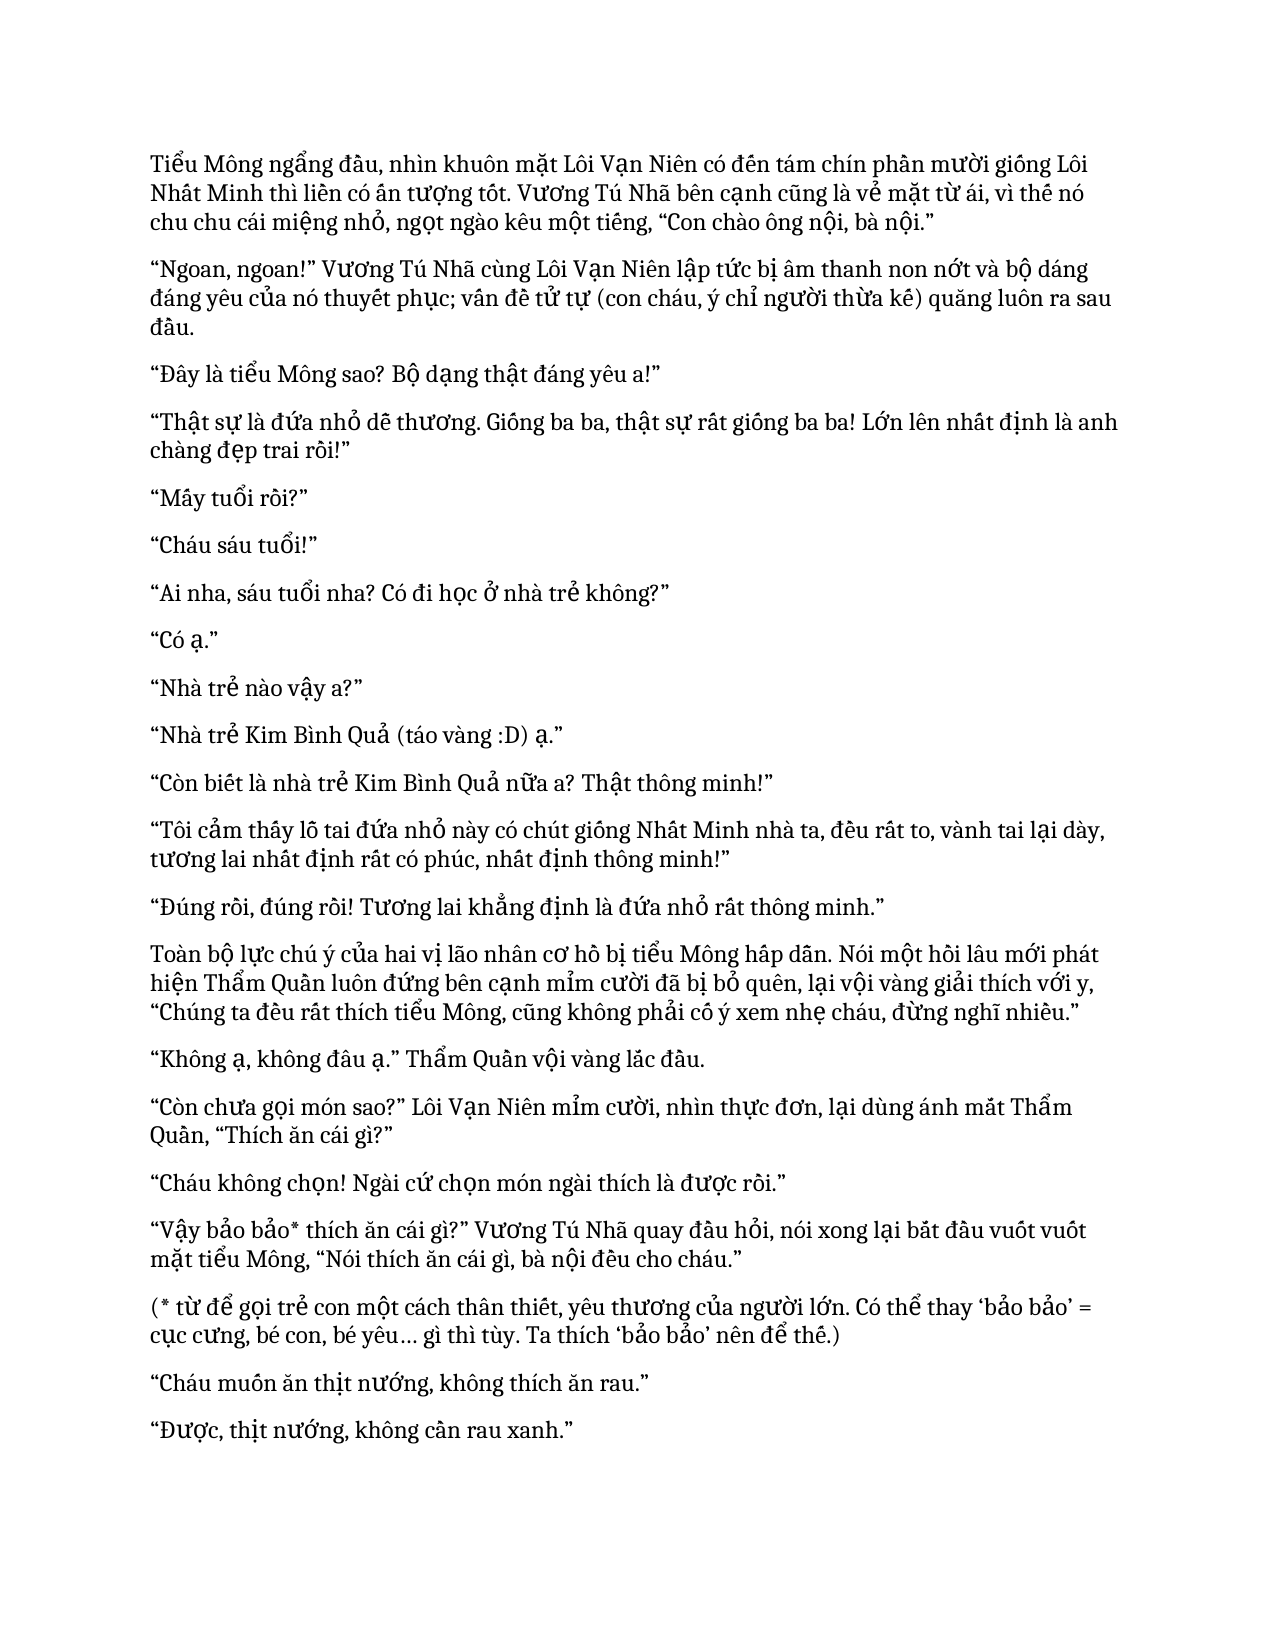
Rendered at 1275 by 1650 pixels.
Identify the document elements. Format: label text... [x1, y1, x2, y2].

text “Nhà trẻ nào vậy a?” [150, 674, 1125, 702]
text “Nhà trẻ Kim Bình Quả (táo vàng :D) ạ.” [150, 721, 1125, 750]
text “Đây là tiểu Mông sao? Bộ dạng thật đáng yêu a!” [150, 360, 1125, 389]
text “Tôi cảm thấy lỗ tai đứa nhỏ này có chút giống Nhất Minh nhà ta, đều rất to, vành tai lại dày, tương lai nhất định rất có phúc, nhất định thông minh!” [150, 816, 1125, 874]
text “Được, thịt nướng, không cần rau xanh.” [150, 1416, 1125, 1445]
text “Ngoan, ngoan!” Vương Tú Nhã cùng Lôi Vạn Niên lập tức bị âm thanh non nớt và bộ dáng đáng yêu của nó thuyết phục; vấn đề tử tự (con cháu, ý chỉ người thừa kế) quăng luôn ra sau đầu. [150, 255, 1125, 341]
text Tiểu Mông ngẩng đầu, nhìn khuôn mặt Lôi Vạn Niên có đến tám chín phần mười giống Lôi Nhất Minh thì liền có ấn tượng tốt. Vương Tú Nhã bên cạnh cũng là vẻ mặt từ ái, vì thế nó chu chu cái miệng nhỏ, ngọt ngào kêu một tiếng, “Con chào ông nội, bà nội.” [150, 150, 1125, 236]
text (* từ để gọi trẻ con một cách thân thiết, yêu thương của người lớn. Có thể thay ‘bảo bảo’ = cục cưng, bé con, bé yêu… gì thì tùy. Ta thích ‘bảo bảo’ nên để thế.) [150, 1292, 1125, 1350]
text “Còn chưa gọi món sao?” Lôi Vạn Niên mỉm cười, nhìn thực đơn, lại dùng ánh mắt Thẩm Quần, “Thích ăn cái gì?” [150, 1092, 1125, 1150]
text “Ai nha, sáu tuổi nha? Có đi học ở nhà trẻ không?” [150, 579, 1125, 607]
text “Còn biết là nhà trẻ Kim Bình Quả nữa a? Thật thông minh!” [150, 769, 1125, 797]
text “Có ạ.” [150, 626, 1125, 655]
text “Cháu không chọn! Ngài cứ chọn món ngài thích là được rồi.” [150, 1169, 1125, 1197]
text Toàn bộ lực chú ý của hai vị lão nhân cơ hồ bị tiểu Mông hấp dẫn. Nói một hồi lâu mới phát hiện Thẩm Quần luôn đứng bên cạnh mỉm cười đã bị bỏ quên, lại vội vàng giải thích với y, “Chúng ta đều rất thích tiểu Mông, cũng không phải cố ý xem nhẹ cháu, đừng nghĩ nhiều.” [150, 940, 1125, 1026]
text “Cháu muốn ăn thịt nướng, không thích ăn rau.” [150, 1369, 1125, 1397]
text “Cháu sáu tuổi!” [150, 531, 1125, 560]
text “Đúng rồi, đúng rồi! Tương lai khẳng định là đứa nhỏ rất thông minh.” [150, 892, 1125, 921]
text “Thật sự là đứa nhỏ dễ thương. Giống ba ba, thật sự rất giống ba ba! Lớn lên nhất định là anh chàng đẹp trai rồi!” [150, 407, 1125, 465]
text “Không ạ, không đâu ạ.” Thẩm Quần vội vàng lắc đầu. [150, 1045, 1125, 1074]
text “Mấy tuổi rồi?” [150, 484, 1125, 512]
text “Vậy bảo bảo* thích ăn cái gì?” Vương Tú Nhã quay đầu hỏi, nói xong lại bắt đầu vuốt vuốt mặt tiểu Mông, “Nói thích ăn cái gì, bà nội đều cho cháu.” [150, 1216, 1125, 1274]
